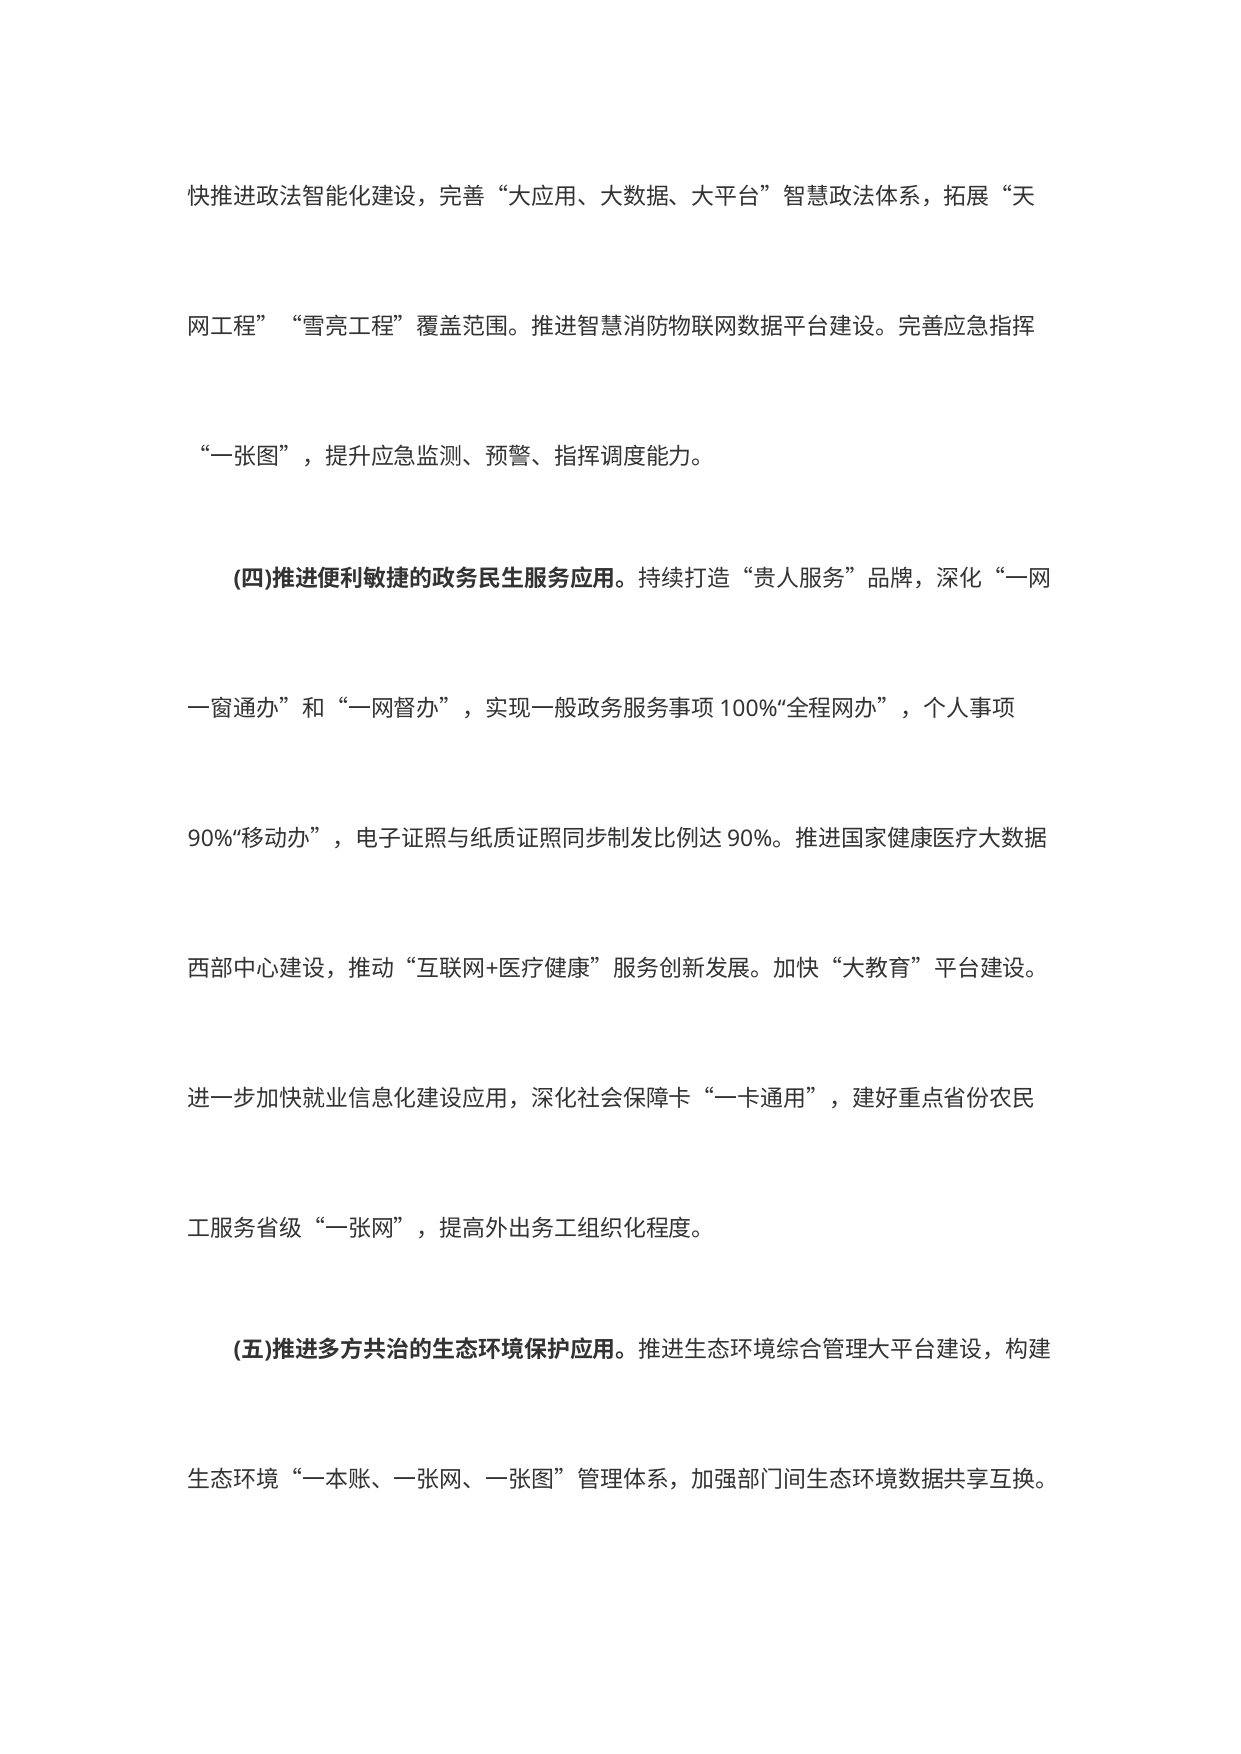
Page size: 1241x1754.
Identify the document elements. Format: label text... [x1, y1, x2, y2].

text (四)推进便利敏捷的政务民生服务应用。持续打造“贵人服务”品牌，深化“一网一窗通办”和“一网督办”，实现一般政务服务事项100%“全程网办”，个人事项90%“移动办”，电子证照与纸质证照同步制发比例达90%。推进国家健康医疗大数据西部中心建设，推动“互联网+医疗健康”服务创新发展。加快“大教育”平台建设。进一步加快就业信息化建设应用，深化社会保障卡“一卡通用”，建好重点省份农民工服务省级“一张网”，提高外出务工组织化程度。 [187, 544, 1053, 1259]
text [187, 162, 1053, 487]
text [187, 1315, 1053, 1510]
